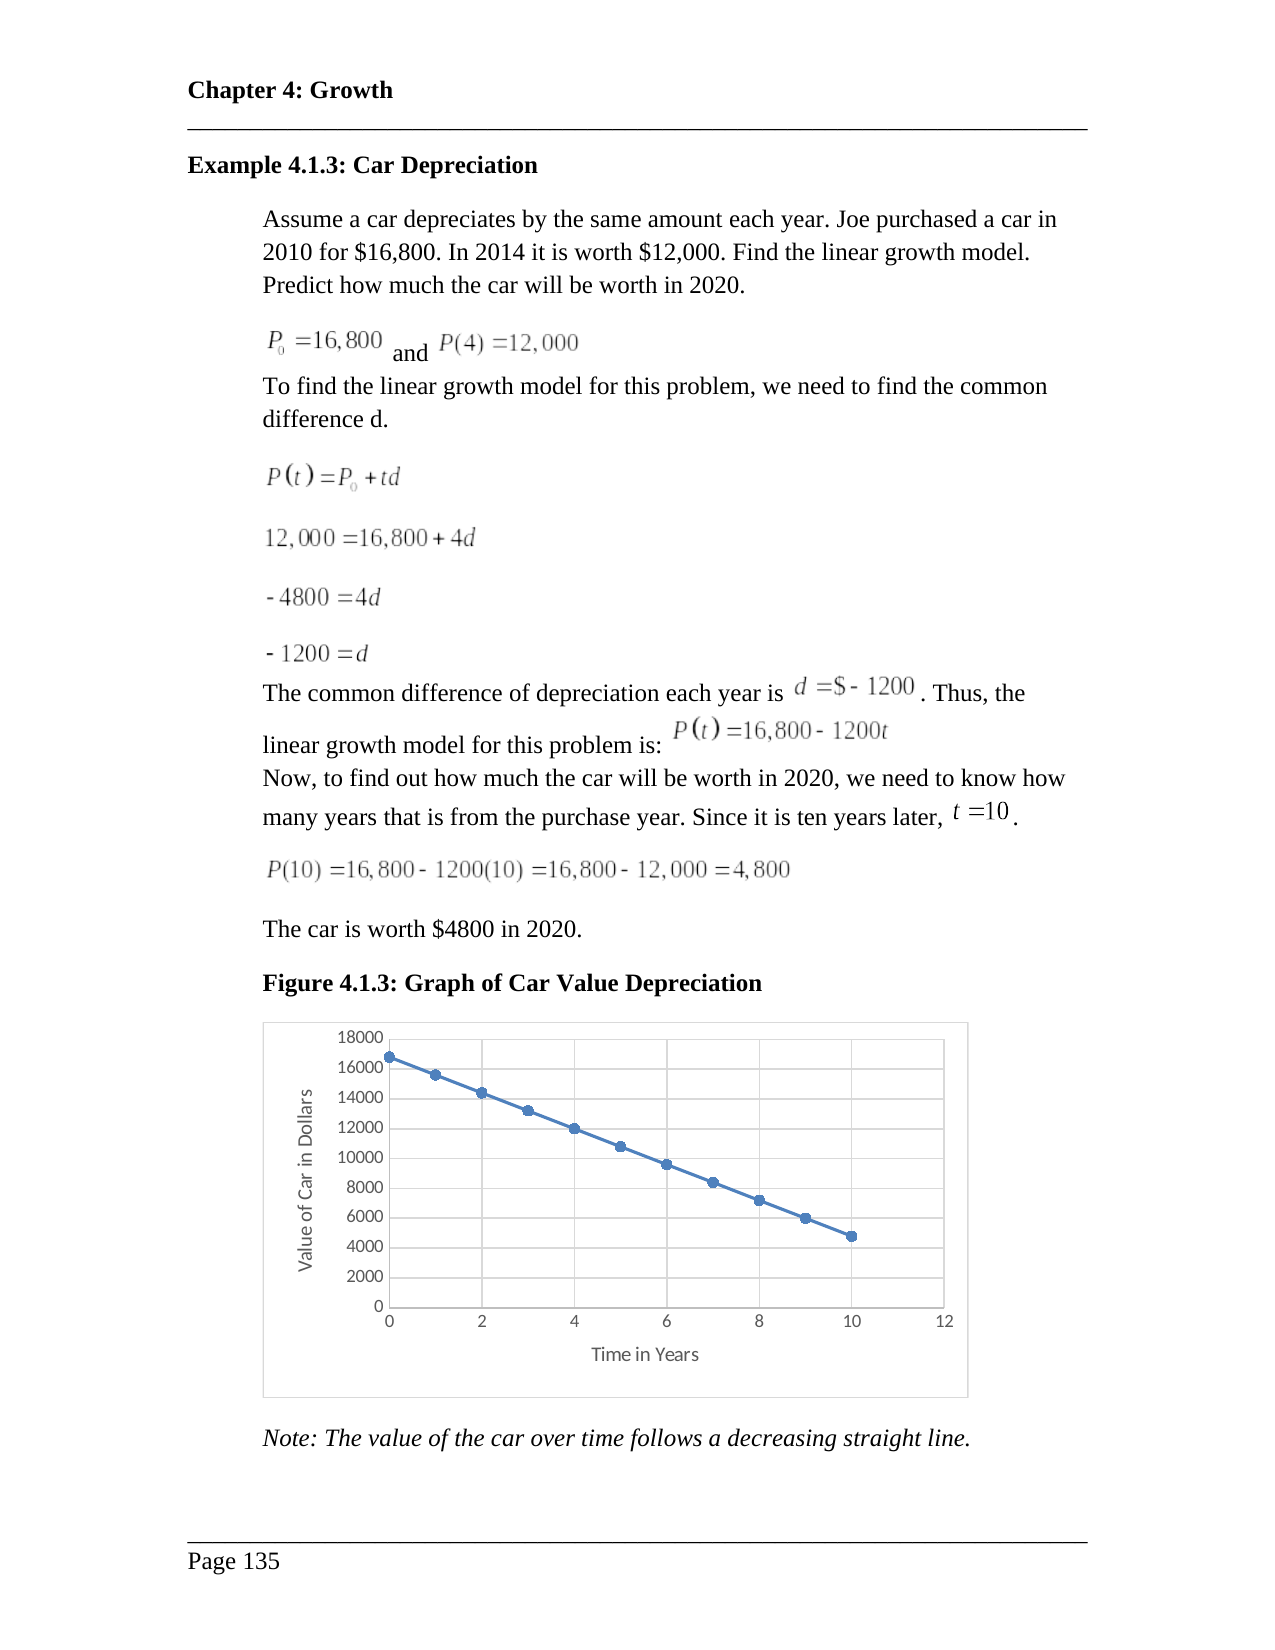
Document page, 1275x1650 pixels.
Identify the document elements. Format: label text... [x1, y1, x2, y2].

text and To find the linear growth model for this problem, we need to find the common difference d. [262, 324, 1087, 433]
text Assume a car depreciates by the same amount each year. Joe purchased a car in 2010 for $16,800. In 2014 it is worth $12,000. Find the linear growth model. Predict how much the car will be worth in 2020. [262, 204, 1087, 299]
text Note: The value of the car over time follows a decreasing straight line. [262, 1423, 1087, 1452]
text Figure 4.1.3: Graph of Car Value Depreciation [262, 968, 1087, 997]
text The common difference of depreciation each year is . Thus, the linear growth model for this problem is: Now, to find out how much the car will be worth in 2020, we need to know how many years that is from the purchase year. Since it is ten years later, . [262, 638, 1087, 831]
text Example 4.1.3: Car Depreciation [187, 150, 1087, 179]
text The car is worth $4800 in 2020. [262, 914, 1087, 943]
